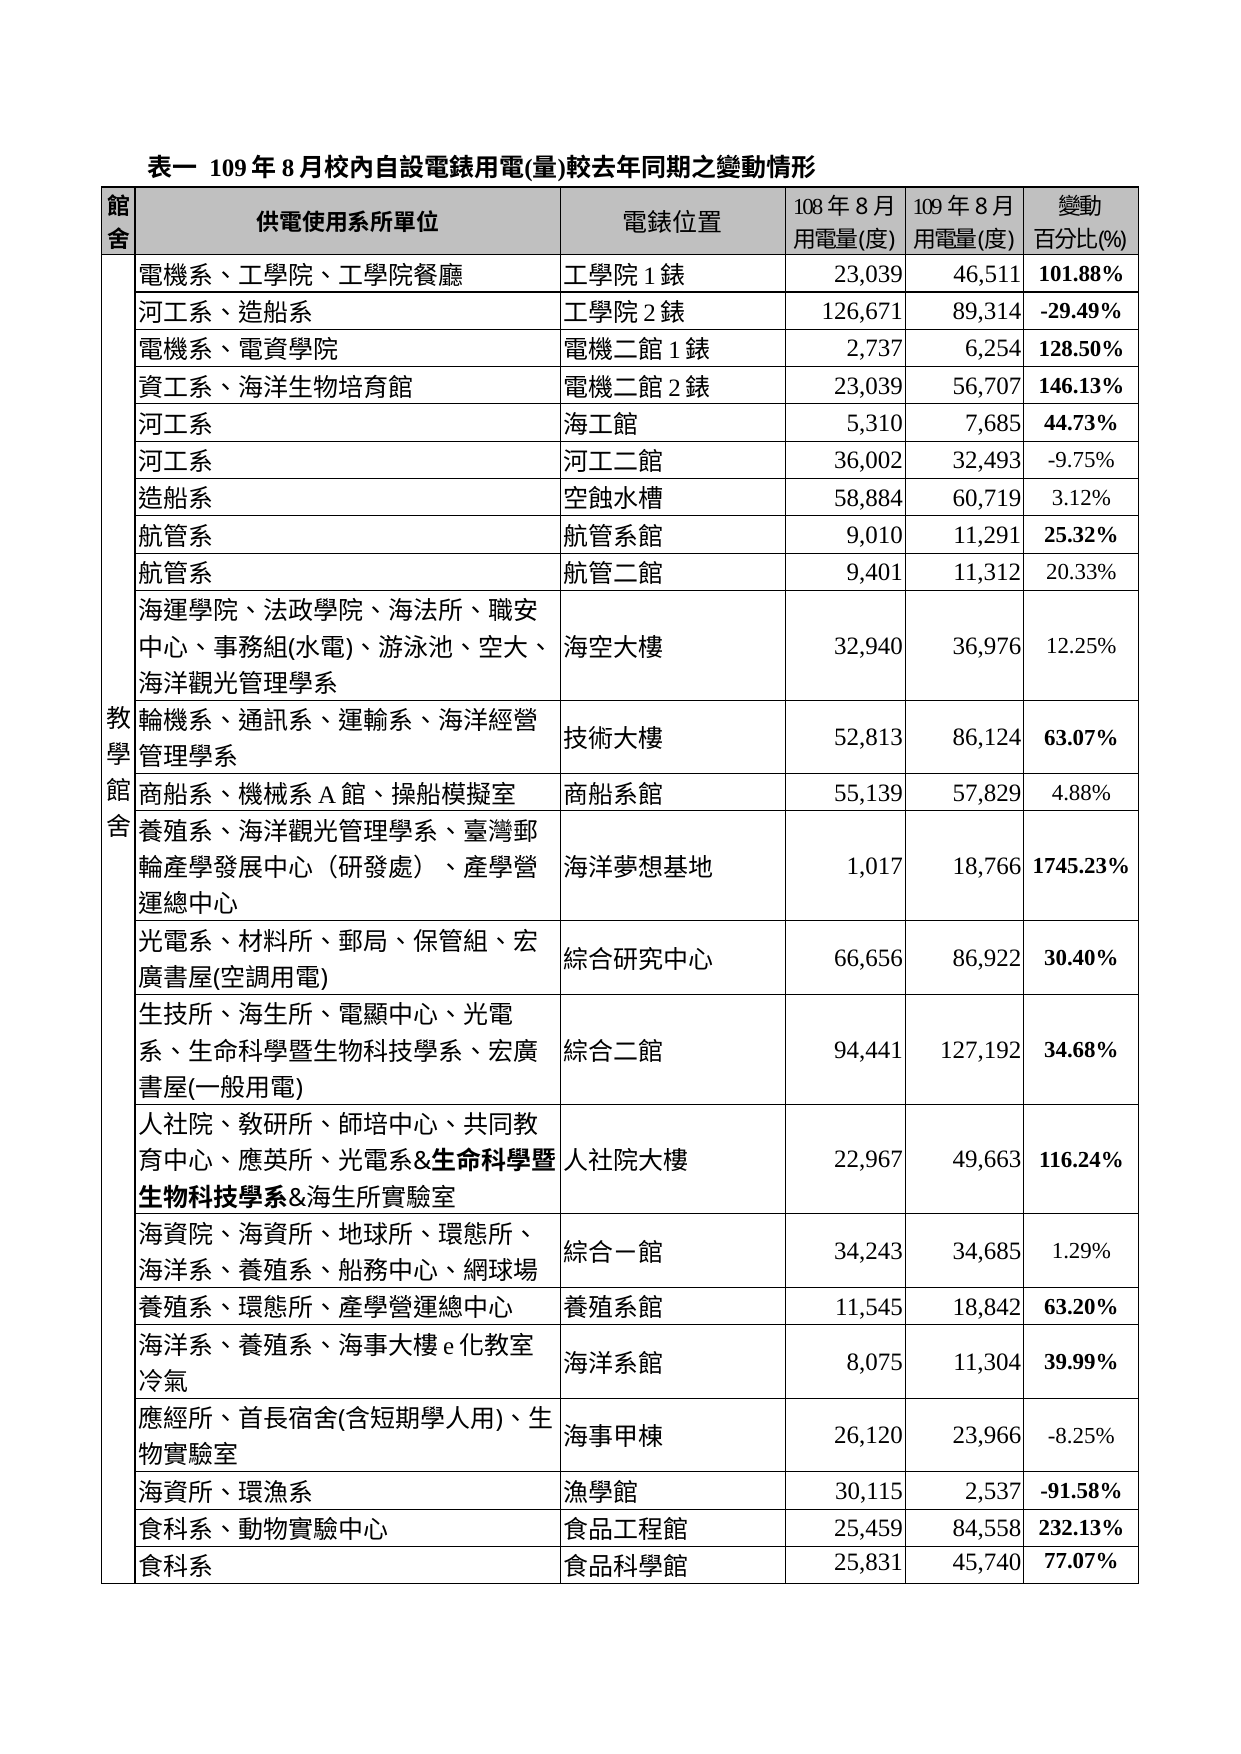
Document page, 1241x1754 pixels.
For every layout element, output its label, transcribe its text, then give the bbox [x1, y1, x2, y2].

table_cell 海洋系館 [561, 1325, 785, 1398]
table_cell 河工二館 [561, 442, 785, 478]
table_cell 教學館舍 [102, 255, 134, 1583]
table_cell -8.25% [1024, 1399, 1138, 1471]
table_cell 25,831 [786, 1547, 905, 1583]
table_cell 30.40% [1024, 921, 1138, 994]
table_cell 94,441 [786, 995, 905, 1103]
table_cell 人社院、敎研所、師培中心、共同教育中心、應英所、光電系&生命科學暨生物科技學系&海生所實驗室 [136, 1105, 560, 1213]
table_cell -91.58% [1024, 1472, 1138, 1508]
table_cell 36,002 [786, 442, 905, 478]
table_cell 5,310 [786, 404, 905, 441]
table_cell -9.75% [1024, 442, 1138, 478]
table_header 108年8月 用電量(度) [786, 188, 905, 254]
table_cell 養殖系館 [561, 1288, 785, 1324]
table_cell 45,740 [906, 1547, 1023, 1583]
table_cell 海事甲棟 [561, 1399, 785, 1471]
table_cell 58,884 [786, 479, 905, 515]
table_cell 食品科學館 [561, 1547, 785, 1583]
table_header 變動 百分比(%) [1024, 188, 1138, 254]
table_cell 23,966 [906, 1399, 1023, 1471]
table_cell 77.07% [1024, 1547, 1138, 1583]
table_cell 綜合二館 [561, 995, 785, 1103]
table_cell 輪機系、通訊系、運輸系、海洋經營管理學系 [136, 701, 560, 773]
table_cell 18,842 [906, 1288, 1023, 1324]
table_cell 光電系、材料所、郵局、保管組、宏廣書屋(空調用電) [136, 921, 560, 994]
table_cell -29.49% [1024, 293, 1138, 329]
table_cell 6,254 [906, 330, 1023, 366]
table_cell 9,010 [786, 516, 905, 552]
table_cell 食科系、動物實驗中心 [136, 1510, 560, 1546]
table_cell 86,922 [906, 921, 1023, 994]
table_cell 河工系 [136, 442, 560, 478]
table_cell 89,314 [906, 293, 1023, 329]
table_cell 1.29% [1024, 1214, 1138, 1287]
table_cell 人社院大樓 [561, 1105, 785, 1213]
table_cell 34,243 [786, 1214, 905, 1287]
table_cell 海洋夢想基地 [561, 811, 785, 920]
table_cell 44.73% [1024, 404, 1138, 441]
table_cell 綜合ㄧ館 [561, 1214, 785, 1287]
table_cell 養殖系、環態所、產學營運總中心 [136, 1288, 560, 1324]
table_cell 空蝕水槽 [561, 479, 785, 515]
table_cell 52,813 [786, 701, 905, 773]
table_cell 河工系 [136, 404, 560, 441]
table_cell 2,737 [786, 330, 905, 366]
table_cell 商船系館 [561, 774, 785, 810]
table_cell 河工系、造船系 [136, 293, 560, 329]
table_cell 232.13% [1024, 1510, 1138, 1546]
table_cell 電機系、電資學院 [136, 330, 560, 366]
table_cell 57,829 [906, 774, 1023, 810]
table_cell 39.99% [1024, 1325, 1138, 1398]
table_cell 造船系 [136, 479, 560, 515]
table_cell 22,967 [786, 1105, 905, 1213]
table_cell 技術大樓 [561, 701, 785, 773]
table_cell 11,304 [906, 1325, 1023, 1398]
table_cell 84,558 [906, 1510, 1023, 1546]
table_cell 1745.23% [1024, 811, 1138, 920]
table_cell 海運學院、法政學院、海法所、職安中心、事務組(水電)、游泳池、空大、海洋觀光管理學系 [136, 591, 560, 699]
table_cell 60,719 [906, 479, 1023, 515]
table_cell 30,115 [786, 1472, 905, 1508]
table_header 109年8月 用電量(度) [906, 188, 1023, 254]
table_cell 63.20% [1024, 1288, 1138, 1324]
table_cell 電機二館1錶 [561, 330, 785, 366]
table_cell 11,312 [906, 554, 1023, 590]
table_cell 46,511 [906, 255, 1023, 291]
table_cell 海資所、環漁系 [136, 1472, 560, 1508]
table_cell 55,139 [786, 774, 905, 810]
table_cell 航管二館 [561, 554, 785, 590]
table_cell 漁學館 [561, 1472, 785, 1508]
table_cell 航管系館 [561, 516, 785, 552]
table_cell 56,707 [906, 367, 1023, 403]
table_cell 養殖系、海洋觀光管理學系、臺灣郵輪產學發展中心（研發處）、產學營運總中心 [136, 811, 560, 920]
table_cell 101.88% [1024, 255, 1138, 291]
table_cell 電機系、工學院、工學院餐廳 [136, 255, 560, 291]
table_cell 4.88% [1024, 774, 1138, 810]
table_cell 126,671 [786, 293, 905, 329]
table_cell 商船系、機械系A館、操船模擬室 [136, 774, 560, 810]
table_cell 1,017 [786, 811, 905, 920]
table_cell 128.50% [1024, 330, 1138, 366]
table_cell 127,192 [906, 995, 1023, 1103]
table_cell 63.07% [1024, 701, 1138, 773]
table_cell 食科系 [136, 1547, 560, 1583]
table_cell 海資院、海資所、地球所、環態所、海洋系、養殖系、船務中心、網球場 [136, 1214, 560, 1287]
table_cell 綜合研究中心 [561, 921, 785, 994]
table_cell 32,493 [906, 442, 1023, 478]
table_cell 23,039 [786, 367, 905, 403]
table_cell 8,075 [786, 1325, 905, 1398]
table_cell 11,291 [906, 516, 1023, 552]
table_cell 航管系 [136, 554, 560, 590]
table_cell 電機二館2錶 [561, 367, 785, 403]
table_cell 生技所、海生所、電顯中心、光電系、生命科學暨生物科技學系、宏廣書屋(一般用電) [136, 995, 560, 1103]
table_cell 32,940 [786, 591, 905, 699]
table_cell 23,039 [786, 255, 905, 291]
table_cell 航管系 [136, 516, 560, 552]
table_cell 2,537 [906, 1472, 1023, 1508]
table_cell 25.32% [1024, 516, 1138, 552]
table_cell 66,656 [786, 921, 905, 994]
table_cell 工學院1錶 [561, 255, 785, 291]
table_cell 9,401 [786, 554, 905, 590]
table_header 館舍 [102, 188, 134, 254]
table_cell 海洋系、養殖系、海事大樓e化教室冷氣 [136, 1325, 560, 1398]
table_cell 25,459 [786, 1510, 905, 1546]
text 表一 109年8月校內自設電錶用電(量)較去年同期之變動情形 [148, 148, 1092, 184]
table_cell 11,545 [786, 1288, 905, 1324]
table_cell 3.12% [1024, 479, 1138, 515]
table_cell 86,124 [906, 701, 1023, 773]
table_cell 20.33% [1024, 554, 1138, 590]
table_cell 34.68% [1024, 995, 1138, 1103]
table_header 供電使用系所單位 [136, 188, 560, 254]
table_cell 26,120 [786, 1399, 905, 1471]
table_cell 34,685 [906, 1214, 1023, 1287]
table_cell 18,766 [906, 811, 1023, 920]
table_cell 工學院2錶 [561, 293, 785, 329]
table_header 電錶位置 [561, 188, 785, 254]
table_cell 12.25% [1024, 591, 1138, 699]
table_cell 116.24% [1024, 1105, 1138, 1213]
table_cell 49,663 [906, 1105, 1023, 1213]
table_cell 36,976 [906, 591, 1023, 699]
table_cell 7,685 [906, 404, 1023, 441]
table_cell 146.13% [1024, 367, 1138, 403]
table_cell 海工館 [561, 404, 785, 441]
table_cell 應經所、首長宿舍(含短期學人用)、生物實驗室 [136, 1399, 560, 1471]
table_cell 海空大樓 [561, 591, 785, 699]
table_cell 食品工程館 [561, 1510, 785, 1546]
table_cell 資工系、海洋生物培育館 [136, 367, 560, 403]
